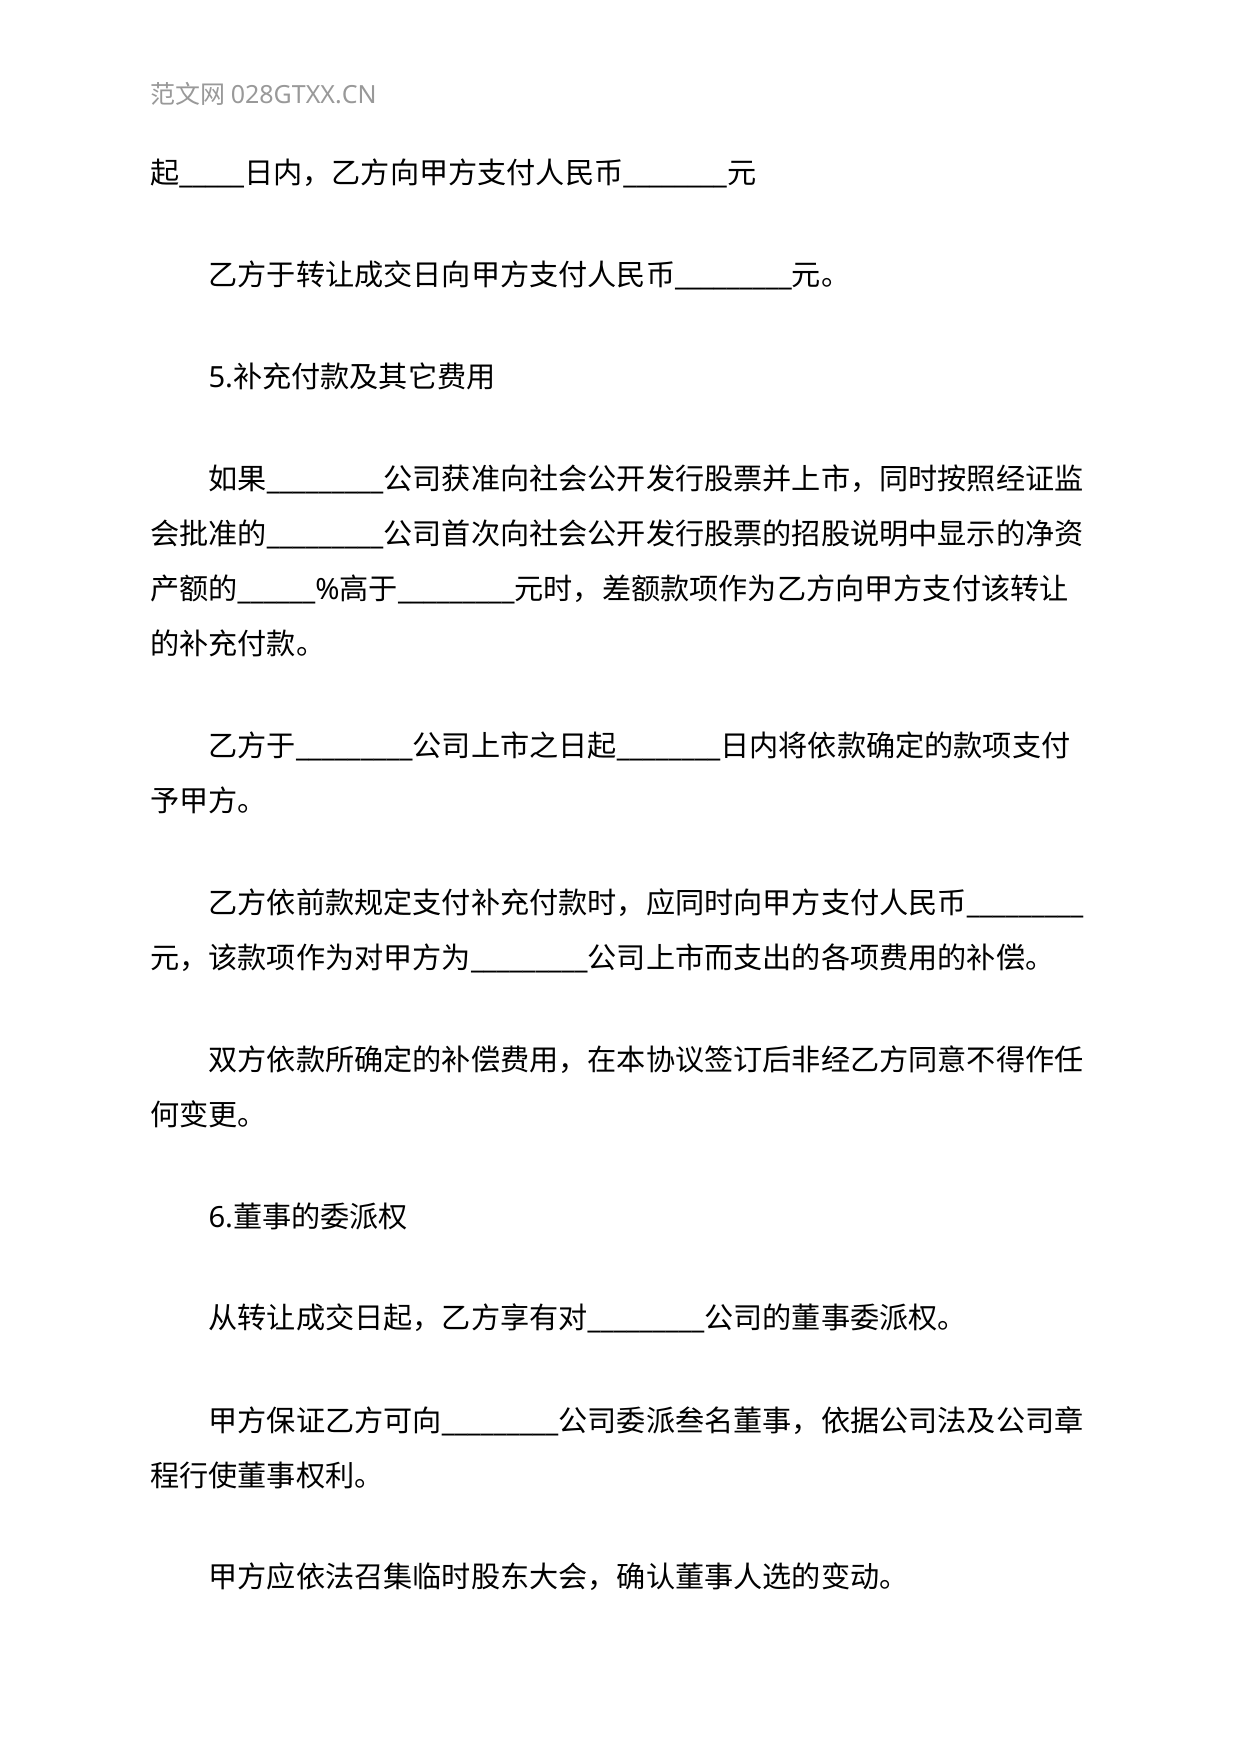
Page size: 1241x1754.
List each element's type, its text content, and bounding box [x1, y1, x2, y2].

text 甲方应依法召集临时股东大会，确认董事人选的变动。 [150, 1554, 1090, 1596]
text 乙方依前款规定支付补充付款时，应同时向甲方支付人民币_________元，该款项作为对甲方为_________公司上市而支出的各项费用的补偿。 [150, 879, 1090, 977]
text 双方依款所确定的补偿费用，在本协议签订后非经乙方同意不得作任何变更。 [150, 1036, 1090, 1134]
text 如果_________公司获准向社会公开发行股票并上市，同时按照经证监会批准的_________公司首次向社会公开发行股票的招股说明中显示的净资产额的______%高于_________元时，差额款项作为乙方向甲方支付该转让的补充付款。 [150, 456, 1090, 663]
text 乙方于转让成交日向甲方支付人民币_________元。 [150, 252, 1090, 294]
text 6.董事的委派权 [150, 1193, 1090, 1236]
text 甲方保证乙方可向_________公司委派叁名董事，依据公司法及公司章程行使董事权利。 [150, 1397, 1090, 1494]
text 5.补充付款及其它费用 [150, 354, 1090, 396]
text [150, 150, 1090, 192]
text 乙方于_________公司上市之日起________日内将依款确定的款项支付予甲方。 [150, 723, 1090, 820]
text 从转让成交日起，乙方享有对_________公司的董事委派权。 [150, 1295, 1090, 1337]
